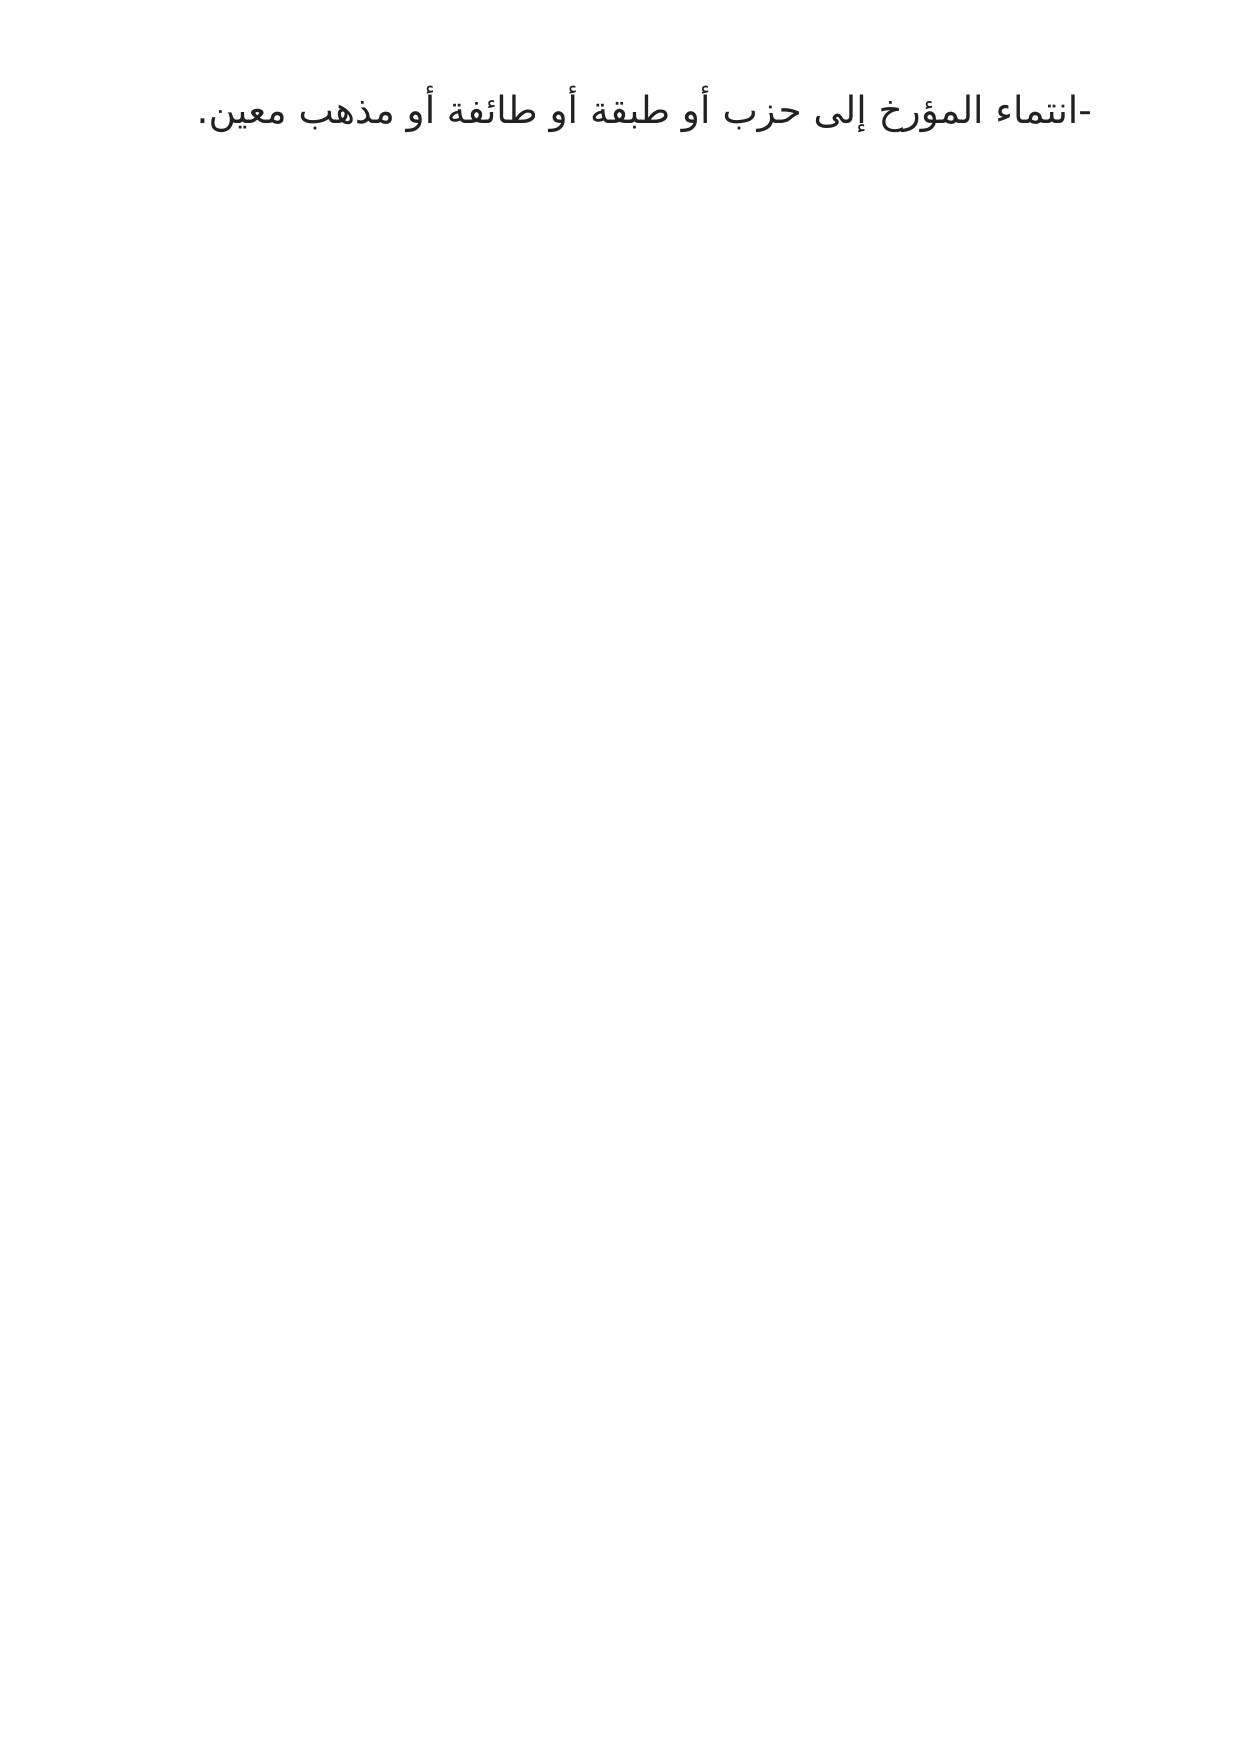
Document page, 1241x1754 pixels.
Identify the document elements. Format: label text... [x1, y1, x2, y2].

text -انتماء المؤرخ إلى حزب أو طبقة أو طائفة أو مذهب معين. [148, 89, 1093, 132]
